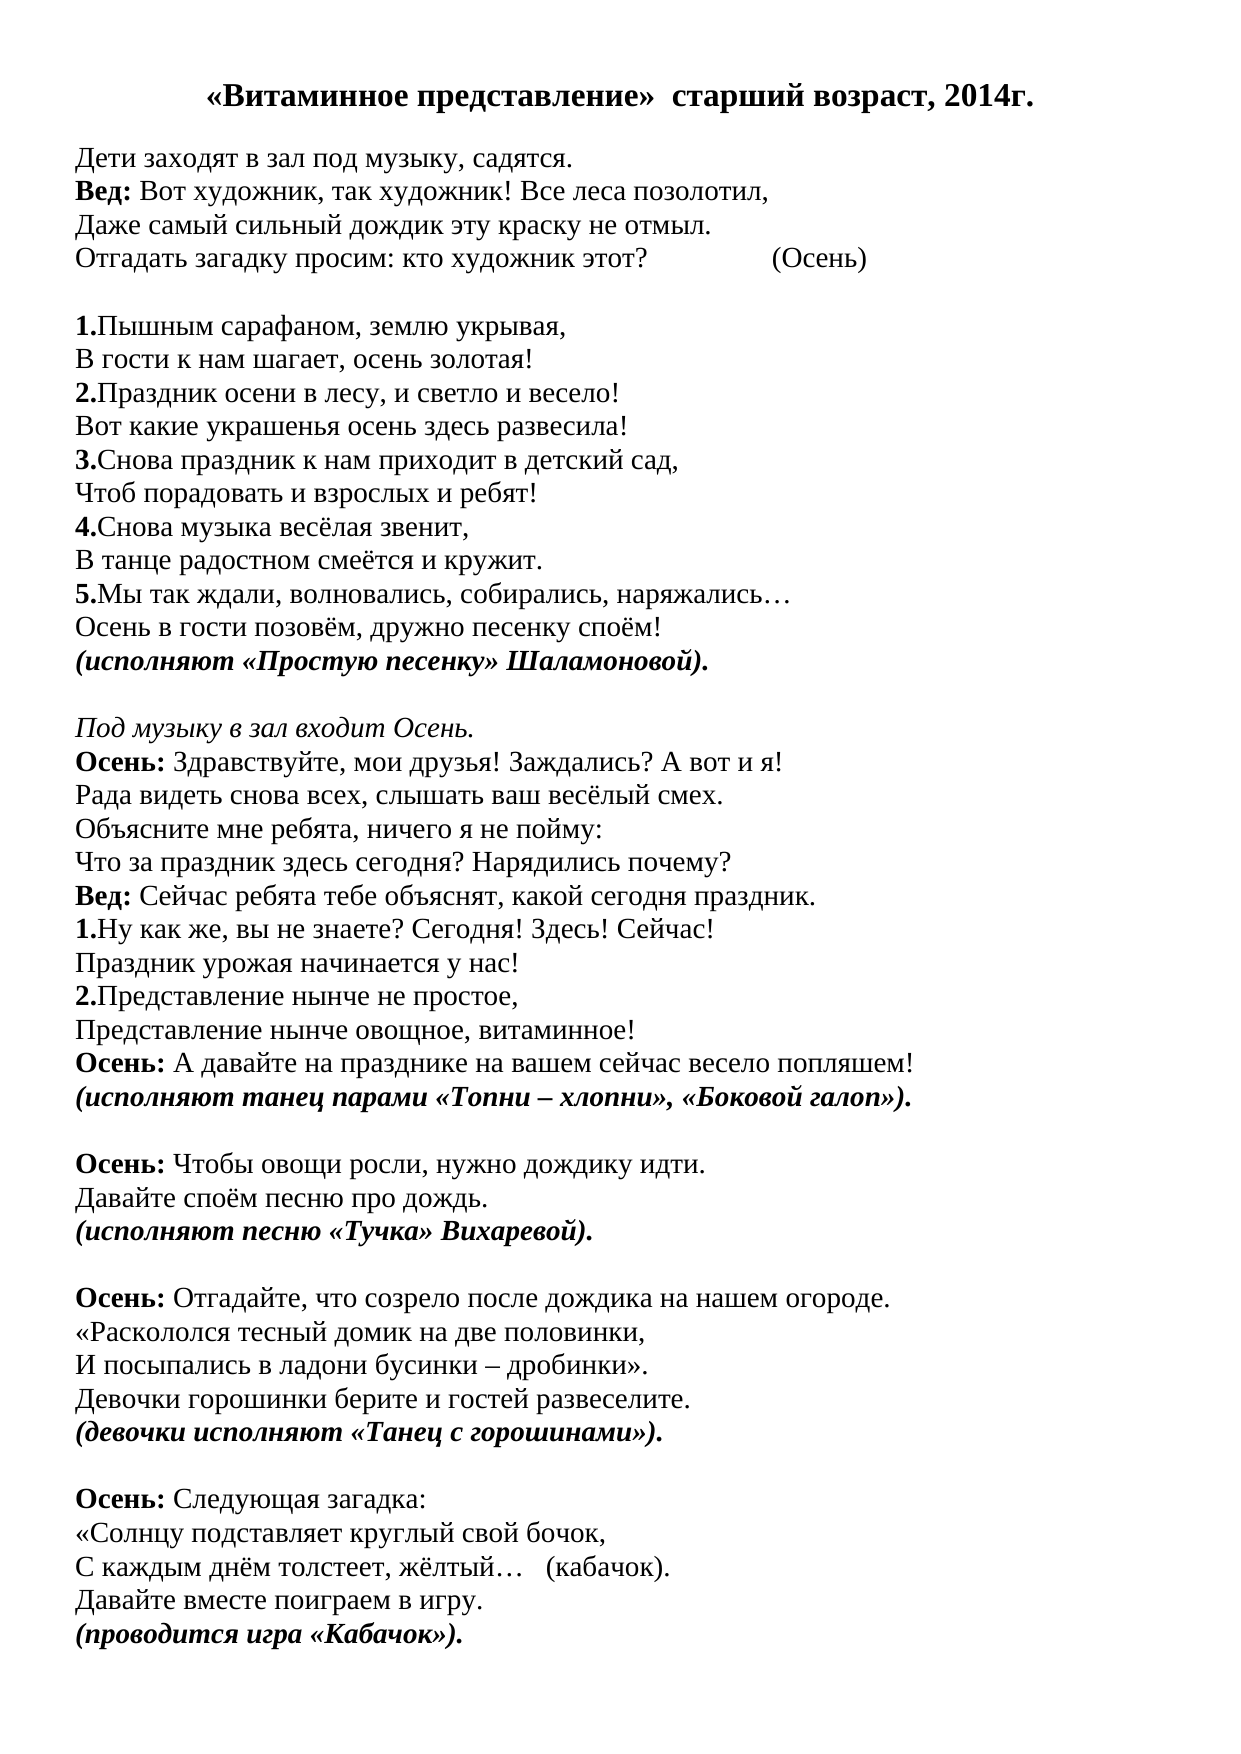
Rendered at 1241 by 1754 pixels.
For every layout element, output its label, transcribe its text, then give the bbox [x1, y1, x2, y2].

text Чтоб порадовать и взрослых и ребят! [75, 475, 1165, 509]
text 1.Пышным сарафаном, землю укрывая, [75, 308, 1165, 341]
text В гости к нам шагает, осень золотая! [75, 341, 1165, 375]
text Дети заходят в зал под музыку, садятся. [75, 140, 1165, 173]
text И посыпались в ладони бусинки – дробинки». [75, 1347, 1165, 1381]
text «Раскололся тесный домик на две половинки, [75, 1314, 1165, 1347]
text (проводится игра «Кабачок»). [75, 1616, 1165, 1649]
text «Витаминное представление» старший возраст, 2014г. [75, 75, 1165, 113]
text Даже самый сильный дождик эту краску не отмыл. [75, 207, 1165, 241]
text Объясните мне ребята, ничего я не пойму: [75, 811, 1165, 844]
text Осень: Чтобы овощи росли, нужно дождику идти. [75, 1146, 1165, 1180]
text Осень: Отгадайте, что созрело после дождика на нашем огороде. [75, 1280, 1165, 1314]
text С каждым днём толстеет, жёлтый… (кабачок). [75, 1549, 1165, 1582]
text Рада видеть снова всех, слышать ваш весёлый смех. [75, 777, 1165, 811]
text Осень: А давайте на празднике на вашем сейчас весело попляшем! [75, 1046, 1165, 1079]
text (исполняют «Простую песенку» Шаламоновой). [75, 643, 1165, 677]
text Отгадать загадку просим: кто художник этот? (Осень) [75, 241, 1165, 274]
text Праздник урожая начинается у нас! [75, 945, 1165, 978]
text Вед: Сейчас ребята тебе объяснят, какой сегодня праздник. [75, 878, 1165, 911]
text 3.Снова праздник к нам приходит в детский сад, [75, 442, 1165, 475]
text Давайте вместе поиграем в игру. [75, 1582, 1165, 1616]
text (девочки исполняют «Танец с горошинами»). [75, 1414, 1165, 1448]
text 4.Снова музыка весёлая звенит, [75, 509, 1165, 542]
text (исполняют танец парами «Топни – хлопни», «Боковой галоп»). [75, 1079, 1165, 1113]
text Девочки горошинки берите и гостей развеселите. [75, 1381, 1165, 1414]
text Под музыку в зал входит Осень. [75, 710, 1165, 744]
text Давайте споём песню про дождь. [75, 1180, 1165, 1213]
text 5.Мы так ждали, волновались, собирались, наряжались… [75, 576, 1165, 609]
text 2.Праздник осени в лесу, и светло и весело! [75, 375, 1165, 408]
text Что за праздник здесь сегодня? Нарядились почему? [75, 844, 1165, 878]
text Представление нынче овощное, витаминное! [75, 1012, 1165, 1046]
text Осень: Здравствуйте, мои друзья! Заждались? А вот и я! [75, 744, 1165, 777]
text 2.Представление нынче не простое, [75, 978, 1165, 1012]
text Вот какие украшенья осень здесь развесила! [75, 408, 1165, 442]
text «Солнцу подставляет круглый свой бочок, [75, 1515, 1165, 1549]
text 1.Ну как же, вы не знаете? Сегодня! Здесь! Сейчас! [75, 911, 1165, 945]
text Осень в гости позовём, дружно песенку споём! [75, 609, 1165, 643]
text Вед: Вот художник, так художник! Все леса позолотил, [75, 173, 1165, 207]
text Осень: Следующая загадка: [75, 1482, 1165, 1515]
text (исполняют песню «Тучка» Вихаревой). [75, 1213, 1165, 1247]
text В танце радостном смеётся и кружит. [75, 542, 1165, 576]
